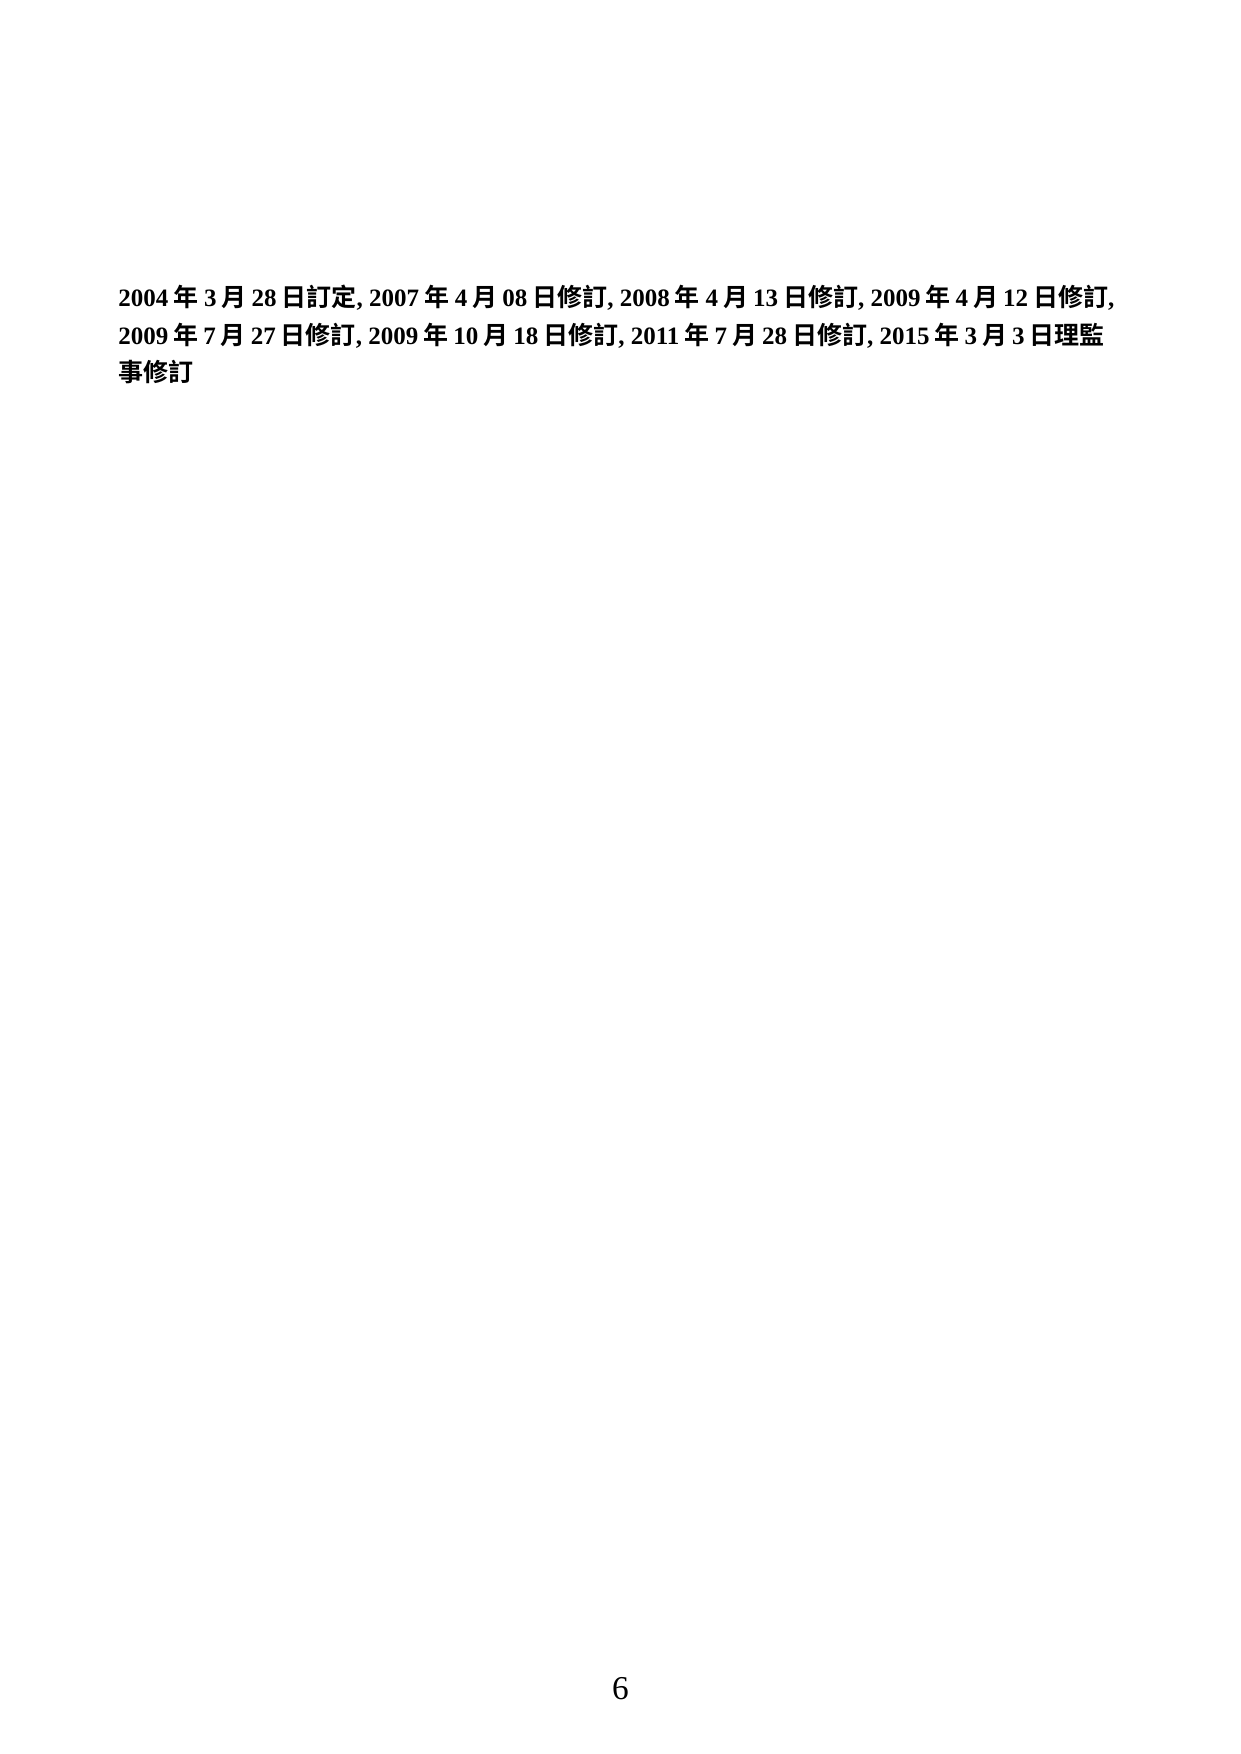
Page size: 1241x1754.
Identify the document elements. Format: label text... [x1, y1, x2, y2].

text 日訂定, 2007年 4月08日修訂, 2008年 4月13日修訂, 2009年4月12日修訂, 2009年7月27日修訂, 2009年10月18日修訂, 2011年7月28日修訂, 2015年3月3日理監事修訂 [118, 277, 1122, 389]
